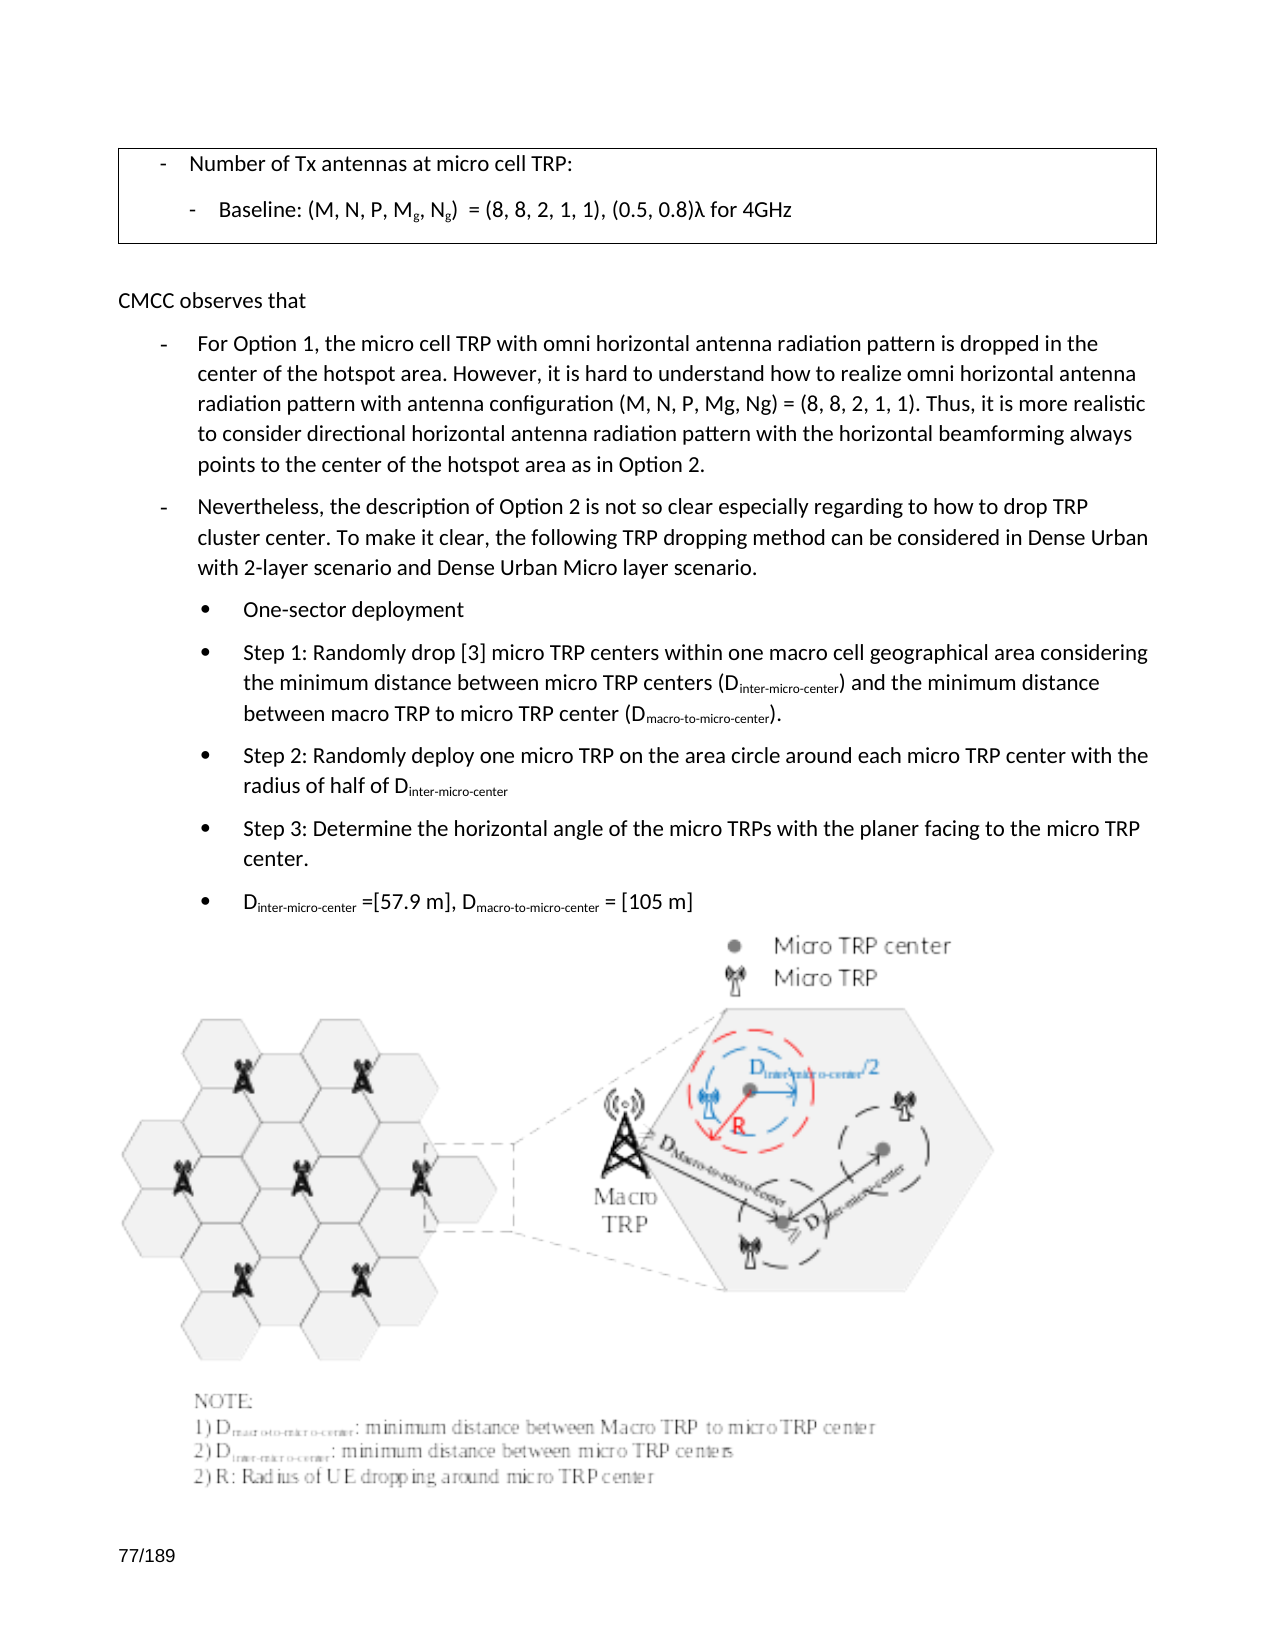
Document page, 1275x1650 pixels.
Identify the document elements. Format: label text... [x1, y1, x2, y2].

list Nevertheless, the description of Option 2 is not so clear especially regarding to how to drop TRP cluster center. To make it clear, the following TRP dropping method can be considered in Dense Urban with 2-layer scenario and Dense Urban Micro layer scenario. [160, 492, 1157, 581]
list One-sector deployment [201, 596, 1157, 623]
list For Option 1, the micro cell TRP with omni horizontal antenna radiation pattern is dropped in the center of the hotspot area. However, it is hard to understand how to realize omni horizontal antenna radiation pattern with antenna configuration (M, N, P, Mg, Ng) = (8, 8, 2, 1, 1). Thus, it is more realistic to consider directional horizontal antenna radiation pattern with the horizontal beamforming always points to the center of the hotspot area as in Option 2. [160, 329, 1157, 478]
text CMCC observes that [118, 286, 1157, 314]
list Step 2: Randomly deploy one micro TRP on the area circle around each micro TRP center with the radius of half of Dinter-micro-center [201, 741, 1157, 799]
list Dinter-micro-center =[57.9 m], Dmacro-to-micro-center = [105 m] [201, 887, 1157, 915]
list Step 1: Randomly drop [3] micro TRP centers within one macro cell geographical area considering the minimum distance between micro TRP centers (Dinter-micro-center) and the minimum distance between macro TRP to micro TRP center (Dmacro-to-micro-center). [201, 638, 1157, 727]
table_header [119, 149, 1156, 242]
list Step 3: Determine the horizontal angle of the micro TRPs with the planer facing to the micro TRP center. [201, 814, 1157, 872]
